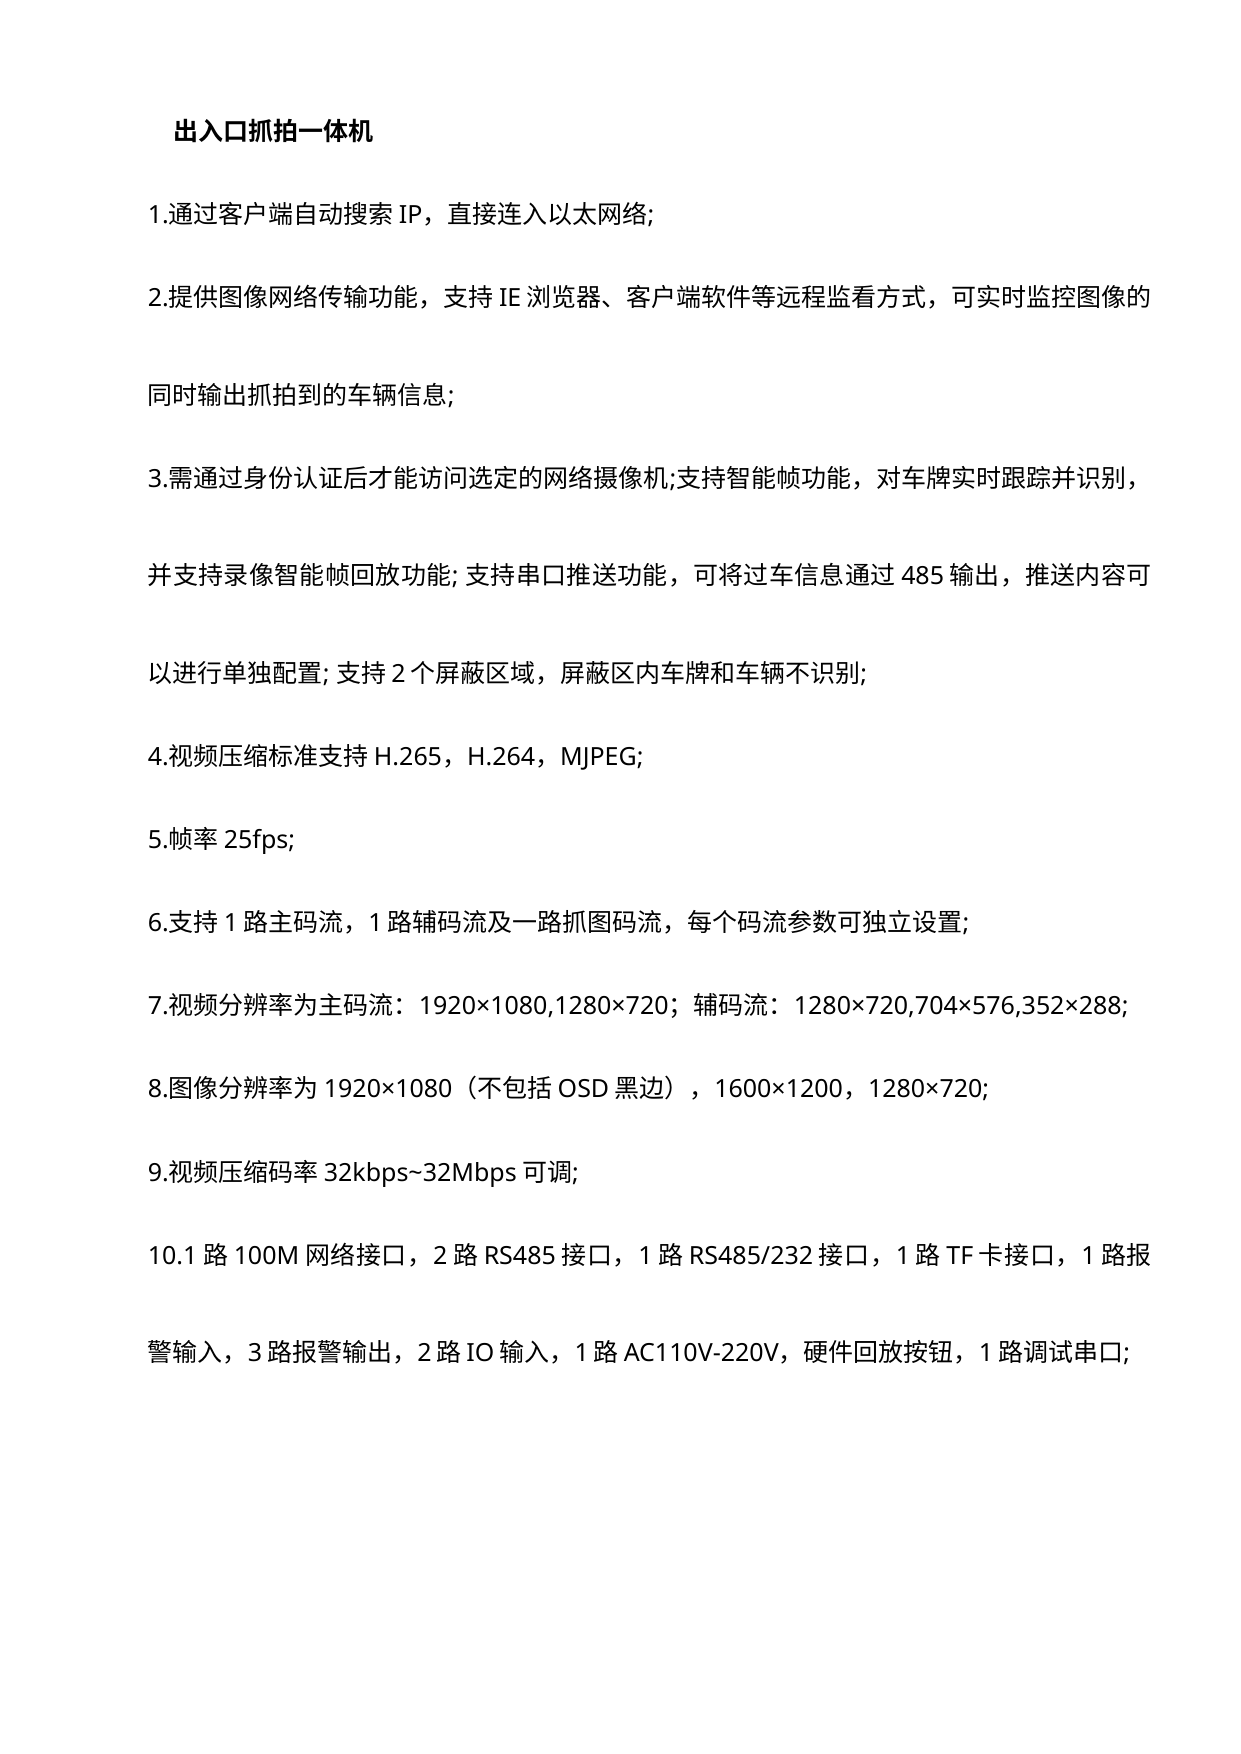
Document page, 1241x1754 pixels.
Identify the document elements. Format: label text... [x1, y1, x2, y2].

text 6.支持1路主码流，1路辅码流及一路抓图码流，每个码流参数可独立设置; [148, 888, 1152, 953]
text 5.帧率25fps; [148, 805, 1152, 870]
text 3.需通过身份认证后才能访问选定的网络摄像机;支持智能帧功能，对车牌实时跟踪并识别，并支持录像智能帧回放功能; 支持串口推送功能，可将过车信息通过485输出，推送内容可以进行单独配置; 支持2个屏蔽区域，屏蔽区内车牌和车辆不识别; [148, 444, 1152, 704]
text 8.图像分辨率为1920×1080（不包括OSD黑边），1600×1200，1280×720; [148, 1054, 1152, 1119]
text 出入口抓拍一体机 [148, 97, 1152, 162]
text 9.视频压缩码率32kbps~32Mbps可调; [148, 1138, 1152, 1203]
text 4.视频压缩标准支持H.265，H.264，MJPEG; [148, 722, 1152, 787]
text 2.提供图像网络传输功能，支持IE浏览器、客户端软件等远程监看方式，可实时监控图像的同时输出抓拍到的车辆信息; [148, 263, 1152, 426]
text 7.视频分辨率为主码流：1920×1080,1280×720；辅码流：1280×720,704×576,352×288; [148, 971, 1152, 1036]
text 1.通过客户端自动搜索IP，直接连入以太网络; [148, 180, 1152, 245]
text 10.1路100M网络接口，2路RS485接口，1路RS485/232接口，1路TF卡接口，1路报警输入，3路报警输出，2路IO输入，1路AC110V-220V，硬件回放按钮，1路调试串口; [148, 1221, 1152, 1383]
